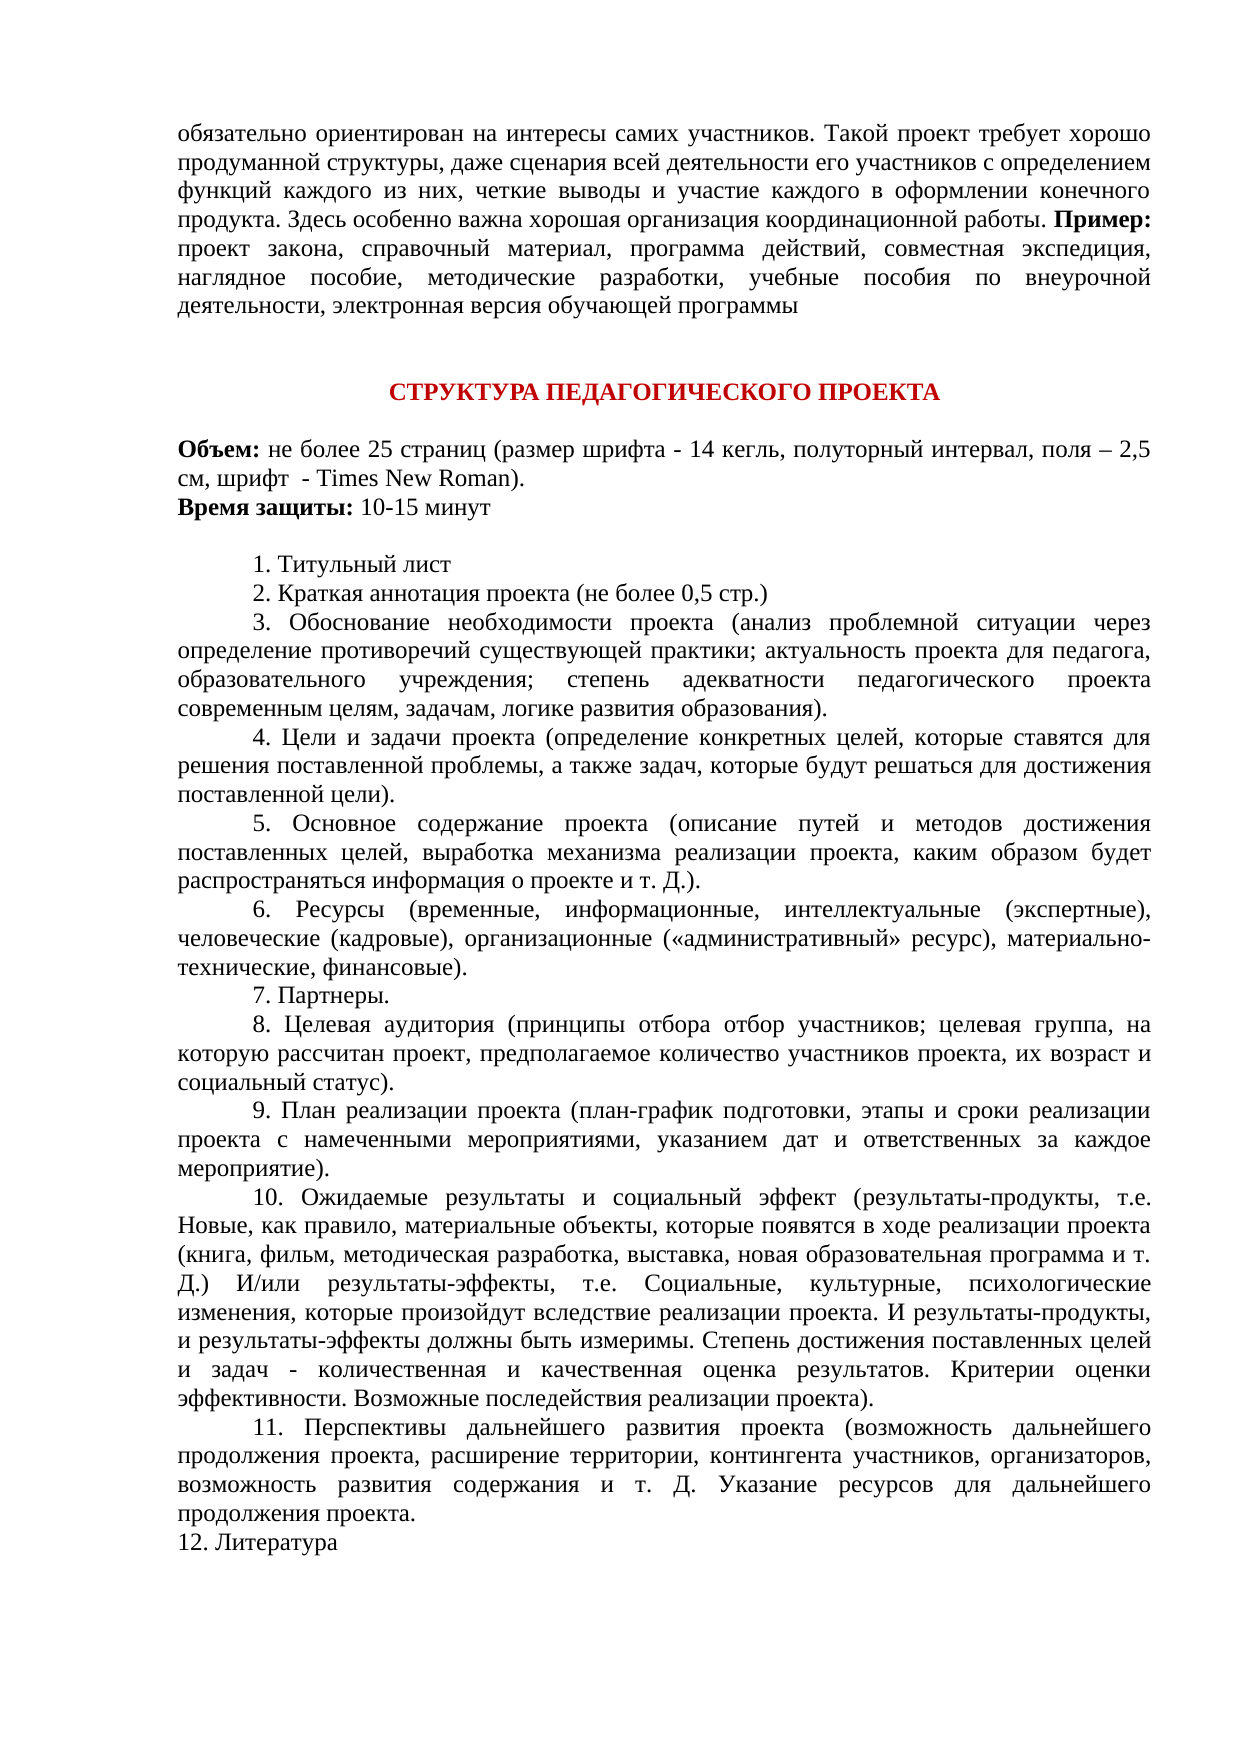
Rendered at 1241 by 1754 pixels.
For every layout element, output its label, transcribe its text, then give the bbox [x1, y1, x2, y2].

text Время защиты: 10-15 минут [177, 492, 1152, 521]
text 1. Титульный лист [177, 549, 1152, 578]
text 6. Ресурсы (временные, информационные, интеллектуальные (экспертные), человеческие (кадровые), организационные («административный» ресурс), материально-технические, финансовые). [177, 894, 1152, 981]
text 11. Перспективы дальнейшего развития проекта (возможность дальнейшего продолжения проекта, расширение территории, контингента участников, организаторов, возможность развития содержания и т. Д. Указание ресурсов для дальнейшего продолжения проекта. [177, 1412, 1152, 1527]
text 7. Партнеры. [177, 981, 1152, 1009]
text 3. Обоснование необходимости проекта (анализ проблемной ситуации через определение противоречий существующей практики; актуальность проекта для педагога, образовательного учреждения; степень адекватности педагогического проекта современным целям, задачам, логике развития образования). [177, 607, 1152, 722]
subtitle СТРУКТУРА ПЕДАГОГИЧЕСКОГО ПРОЕКТА [177, 377, 1152, 406]
text Объем: не более 25 страниц (размер шрифта - 14 кегль, полуторный интервал, поля – , шрифт - Times New Roman). [177, 434, 1152, 492]
text 8. Целевая аудитория (принципы отбора отбор участников; целевая группа, на которую рассчитан проект, предполагаемое количество участников проекта, их возраст и социальный статус). [177, 1009, 1152, 1096]
text 4. Цели и задачи проекта (определение конкретных целей, которые ставятся для решения поставленной проблемы, а также задач, которые будут решаться для достижения поставленной цели). [177, 722, 1152, 808]
text 2. Краткая аннотация проекта (не более 0,5 стр.) [177, 578, 1152, 607]
text 5. Основное содержание проекта (описание путей и методов достижения поставленных целей, выработка механизма реализации проекта, каким образом будет распространяться информация о проекте и т. Д.). [177, 808, 1152, 894]
text 9. План реализации проекта (план-график подготовки, этапы и сроки реализации проекта с намеченными мероприятиями, указанием дат и ответственных за каждое мероприятие). [177, 1096, 1152, 1182]
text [177, 118, 1152, 319]
text 12. Литература [177, 1527, 1152, 1556]
text 10. Ожидаемые результаты и социальный эффект (результаты-продукты, т.е. Новые, как правило, материальные объекты, которые появятся в ходе реализации проекта (книга, фильм, методическая разработка, выставка, новая образовательная программа и т. Д.) И/или результаты-эффекты, т.е. Социальные, культурные, психологические изменения, которые произойдут вследствие реализации проекта. И результаты-продукты, и результаты-эффекты должны быть измеримы. Степень достижения поставленных целей и задач - количественная и качественная оценка результатов. Критерии оценки эффективности. Возможные последействия реализации проекта). [177, 1182, 1152, 1412]
